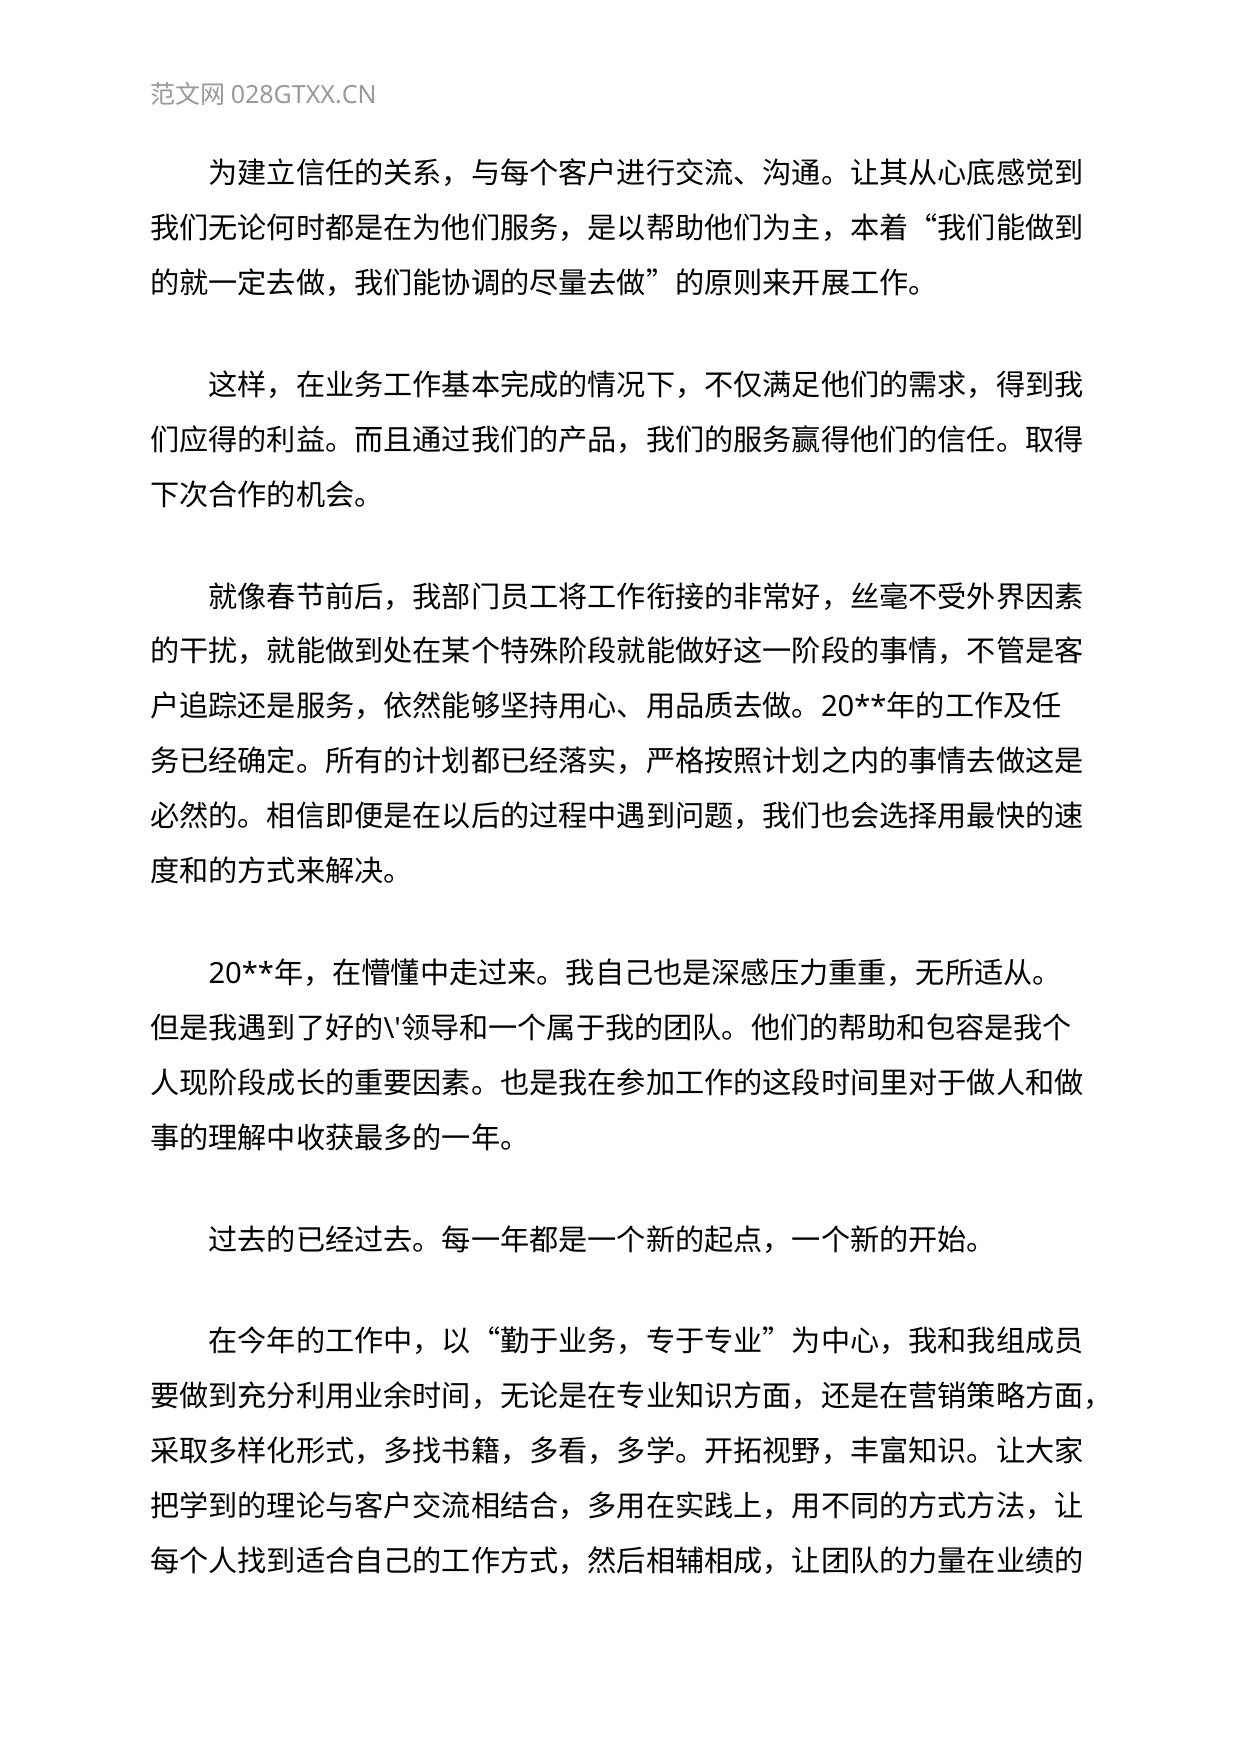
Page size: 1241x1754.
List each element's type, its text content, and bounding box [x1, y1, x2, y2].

text 这样，在业务工作基本完成的情况下，不仅满足他们的需求，得到我们应得的利益。而且通过我们的产品，我们的服务赢得他们的信任。取得下次合作的机会。 [150, 362, 1090, 514]
text 过去的已经过去。每一年都是一个新的起点，一个新的开始。 [150, 1216, 1090, 1258]
text 为建立信任的关系，与每个客户进行交流、沟通。让其从心底感觉到我们无论何时都是在为他们服务，是以帮助他们为主，本着“我们能做到的就一定去做，我们能协调的尽量去做”的原则来开展工作。 [150, 150, 1090, 302]
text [150, 1318, 1090, 1580]
text 20**年，在懵懂中走过来。我自己也是深感压力重重，无所适从。但是我遇到了好的\'领导和一个属于我的团队。他们的帮助和包容是我个人现阶段成长的重要因素。也是我在参加工作的这段时间里对于做人和做事的理解中收获最多的一年。 [150, 949, 1090, 1157]
text 就像春节前后，我部门员工将工作衔接的非常好，丝毫不受外界因素的干扰，就能做到处在某个特殊阶段就能做好这一阶段的事情，不管是客户追踪还是服务，依然能够坚持用心、用品质去做。20**年的工作及任务已经确定。所有的计划都已经落实，严格按照计划之内的事情去做这是必然的。相信即便是在以后的过程中遇到问题，我们也会选择用最快的速度和的方式来解决。 [150, 573, 1090, 890]
